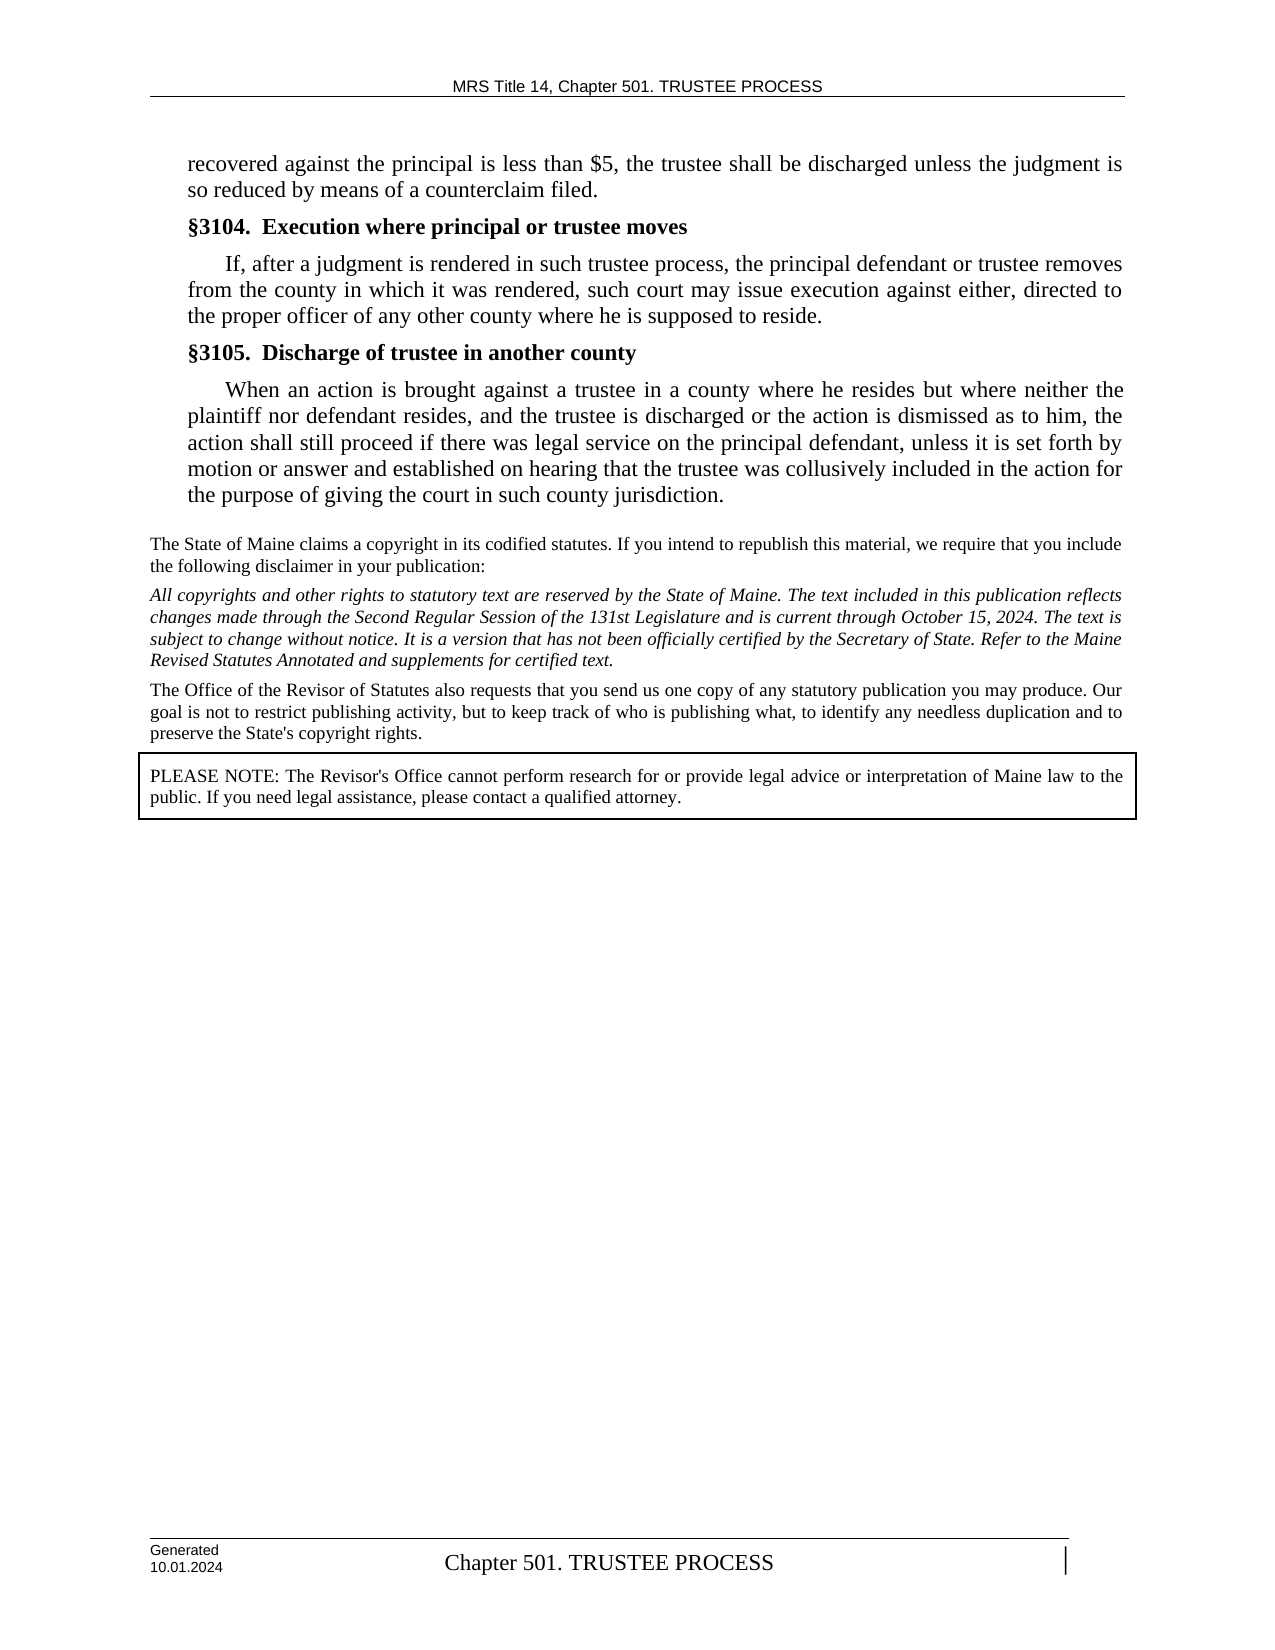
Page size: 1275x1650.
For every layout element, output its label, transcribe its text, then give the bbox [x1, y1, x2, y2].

text When an action is brought against a trustee in a county where he resides but where neither the plaintiff nor defendant resides, and the trustee is discharged or the action is dismissed as to him, the action shall still proceed if there was legal service on the principal defendant, unless it is set forth by motion or answer and established on hearing that the trustee was collusively included in the action for the purpose of giving the court in such county jurisdiction. [187, 376, 1125, 508]
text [187, 150, 1125, 203]
text The State of Maine claims a copyright in its codified statutes. If you intend to republish this material, we require that you include the following disclaimer in your publication: [150, 533, 1125, 576]
text PLEASE NOTE: The Revisor's Office cannot perform research for or provide legal advice or interpretation of Maine law to the public. If you need legal assistance, please contact a qualified attorney. [140, 754, 1135, 818]
text §3104. Execution where principal or trustee moves [187, 213, 1125, 239]
text If, after a judgment is rendered in such trustee process, the principal defendant or trustee removes from the county in which it was rendered, such court may issue execution against either, directed to the proper officer of any other county where he is supposed to reside. [187, 250, 1125, 329]
text All copyrights and other rights to statutory text are reserved by the State of Maine. The text included in this publication reflects changes made through the Second Regular Session of the 131st Legislature and is current through October 15, 2024 . The text is subject to change without notice. It is a version that has not been officially certified by the Secretary of State. Refer to the Maine Revised Statutes Annotated and supplements for certified text. [150, 584, 1125, 671]
text The Office of the Revisor of Statutes also requests that you send us one copy of any statutory publication you may produce. Our goal is not to restrict publishing activity, but to keep track of who is publishing what, to identify any needless duplication and to preserve the State's copyright rights. [150, 679, 1125, 744]
text §3105. Discharge of trustee in another county [187, 339, 1125, 366]
